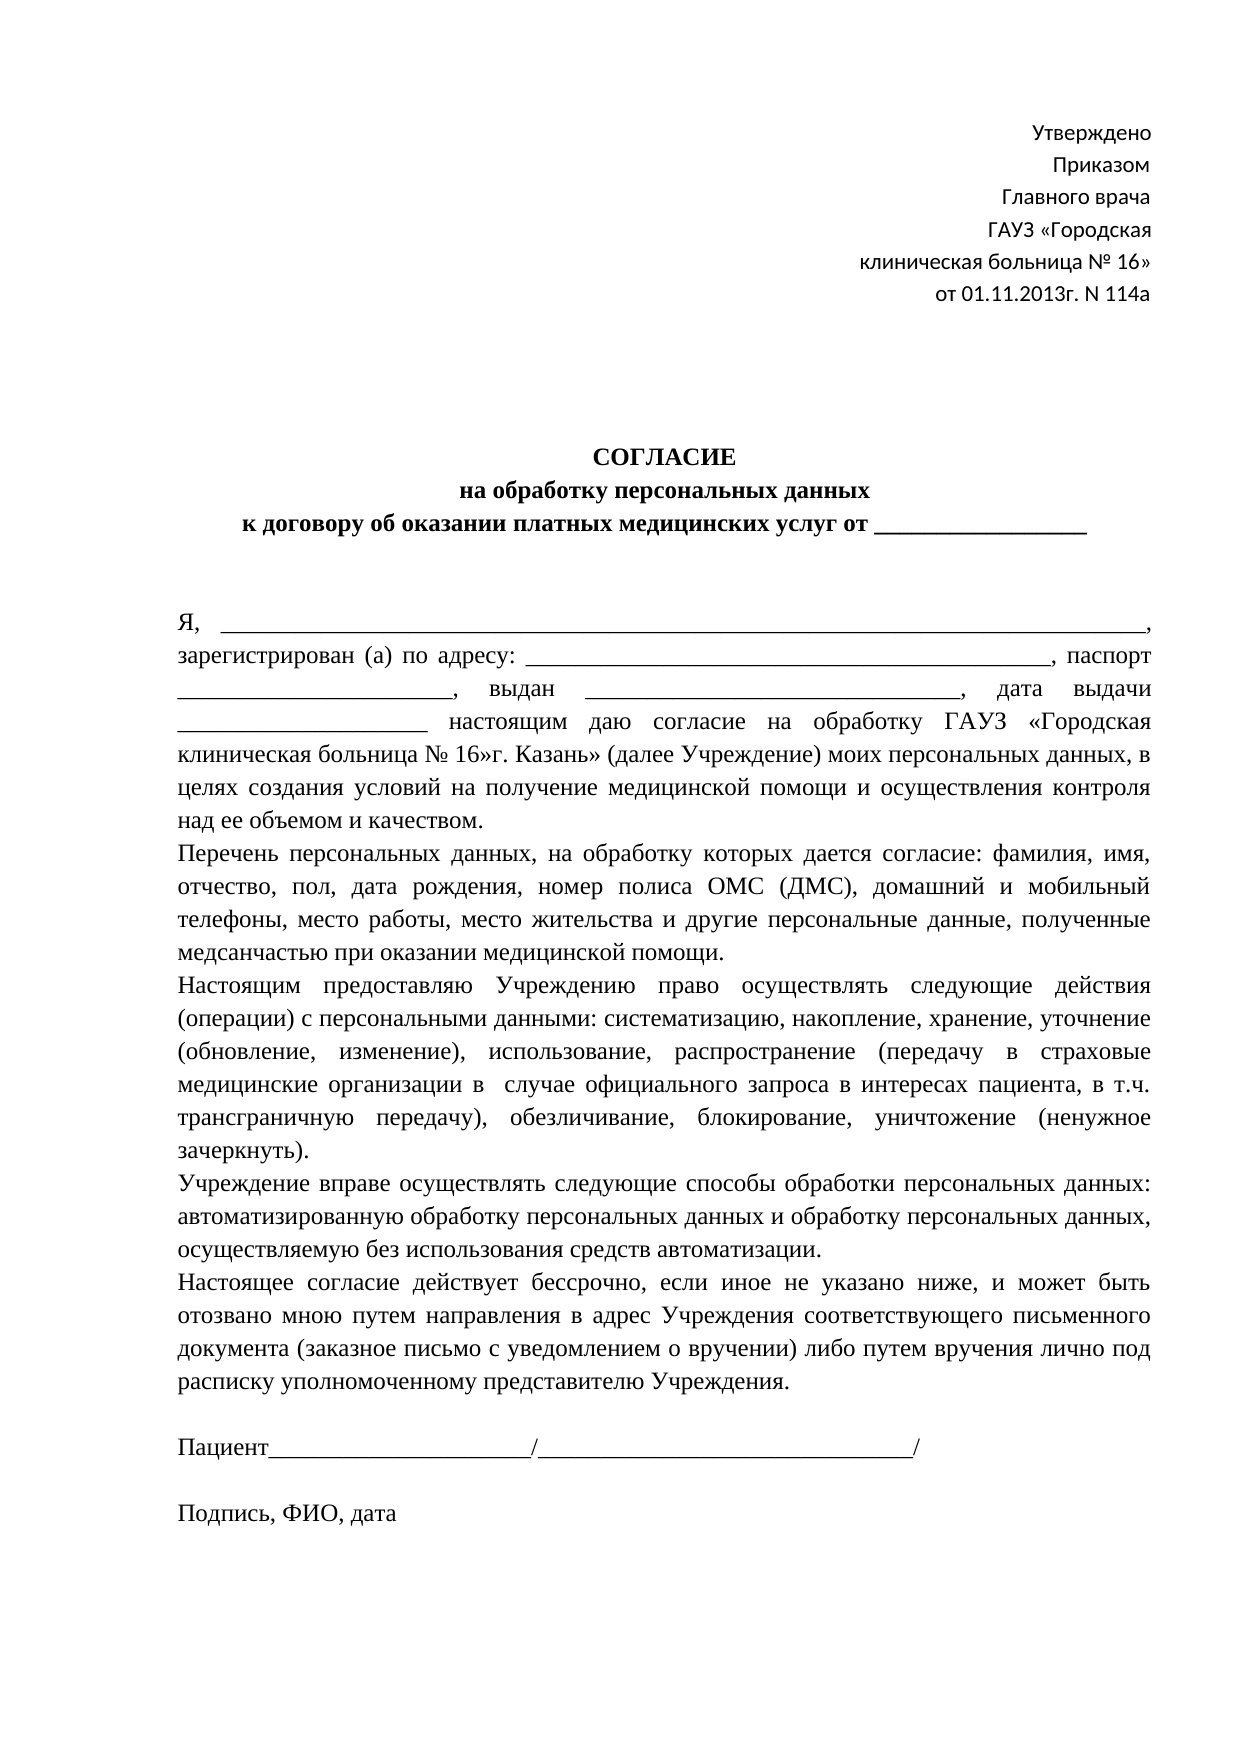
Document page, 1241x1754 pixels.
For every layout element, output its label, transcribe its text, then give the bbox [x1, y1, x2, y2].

text Учреждение вправе осуществлять следующие способы обработки персональных данных: автоматизированную обработку персональных данных и обработку персональных данных, осуществляемую без использования средств автоматизации. [177, 1168, 1152, 1263]
text Утверждено [177, 118, 1152, 146]
text Приказом [177, 150, 1152, 178]
text СОГЛАСИЕ [177, 442, 1152, 470]
text Настоящим предоставляю Учреждению право осуществлять следующие действия (операции) с персональными данными: систематизацию, накопление, хранение, уточнение (обновление, изменение), использование, распространение (передачу в страховые медицинские организации в случае официального запроса в интересах пациента, в т.ч. трансграничную передачу), обезличивание, блокирование, уничтожение (ненужное зачеркнуть). [177, 970, 1152, 1164]
text Перечень персональных данных, на обработку которых дается согласие: фамилия, имя, отчество, пол, дата рождения, номер полиса ОМС (ДМС), домашний и мобильный телефоны, место работы, место жительства и другие персональные данные, полученные медсанчастью при оказании медицинской помощи. [177, 838, 1152, 966]
text Пациент_____________________/______________________________/ [177, 1432, 1152, 1461]
text на обработку персональных данных [177, 475, 1152, 503]
text Главного врача [177, 182, 1152, 211]
text Подпись, ФИО, дата [177, 1498, 1152, 1527]
text клиническая больница № 16» [177, 247, 1152, 275]
text Я, __________________________________________________________________________, зарегистрирован (а) по адресу: __________________________________________, паспорт ______________________, выдан ______________________________, дата выдачи ____________________ настоящим даю согласие на обработку ГАУЗ «Городская клиническая больница № 16»г. Казань» (далее Учреждение) моих персональных данных, в целях создания условий на получение медицинской помощи и осуществления контроля над ее объемом и качеством. [177, 607, 1152, 834]
text от 01.11.2013г. N 114а [177, 279, 1152, 307]
text Настоящее согласие действует бессрочно, если иное не указано ниже, и может быть отозвано мною путем направления в адрес Учреждения соответствующего письменного документа (заказное письмо с уведомлением о вручении) либо путем вручения лично под расписку уполномоченному представителю Учреждения. [177, 1267, 1152, 1395]
text к договору об оказании платных медицинских услуг от _________________ [177, 508, 1152, 536]
text ГАУЗ «Городская [177, 215, 1152, 243]
